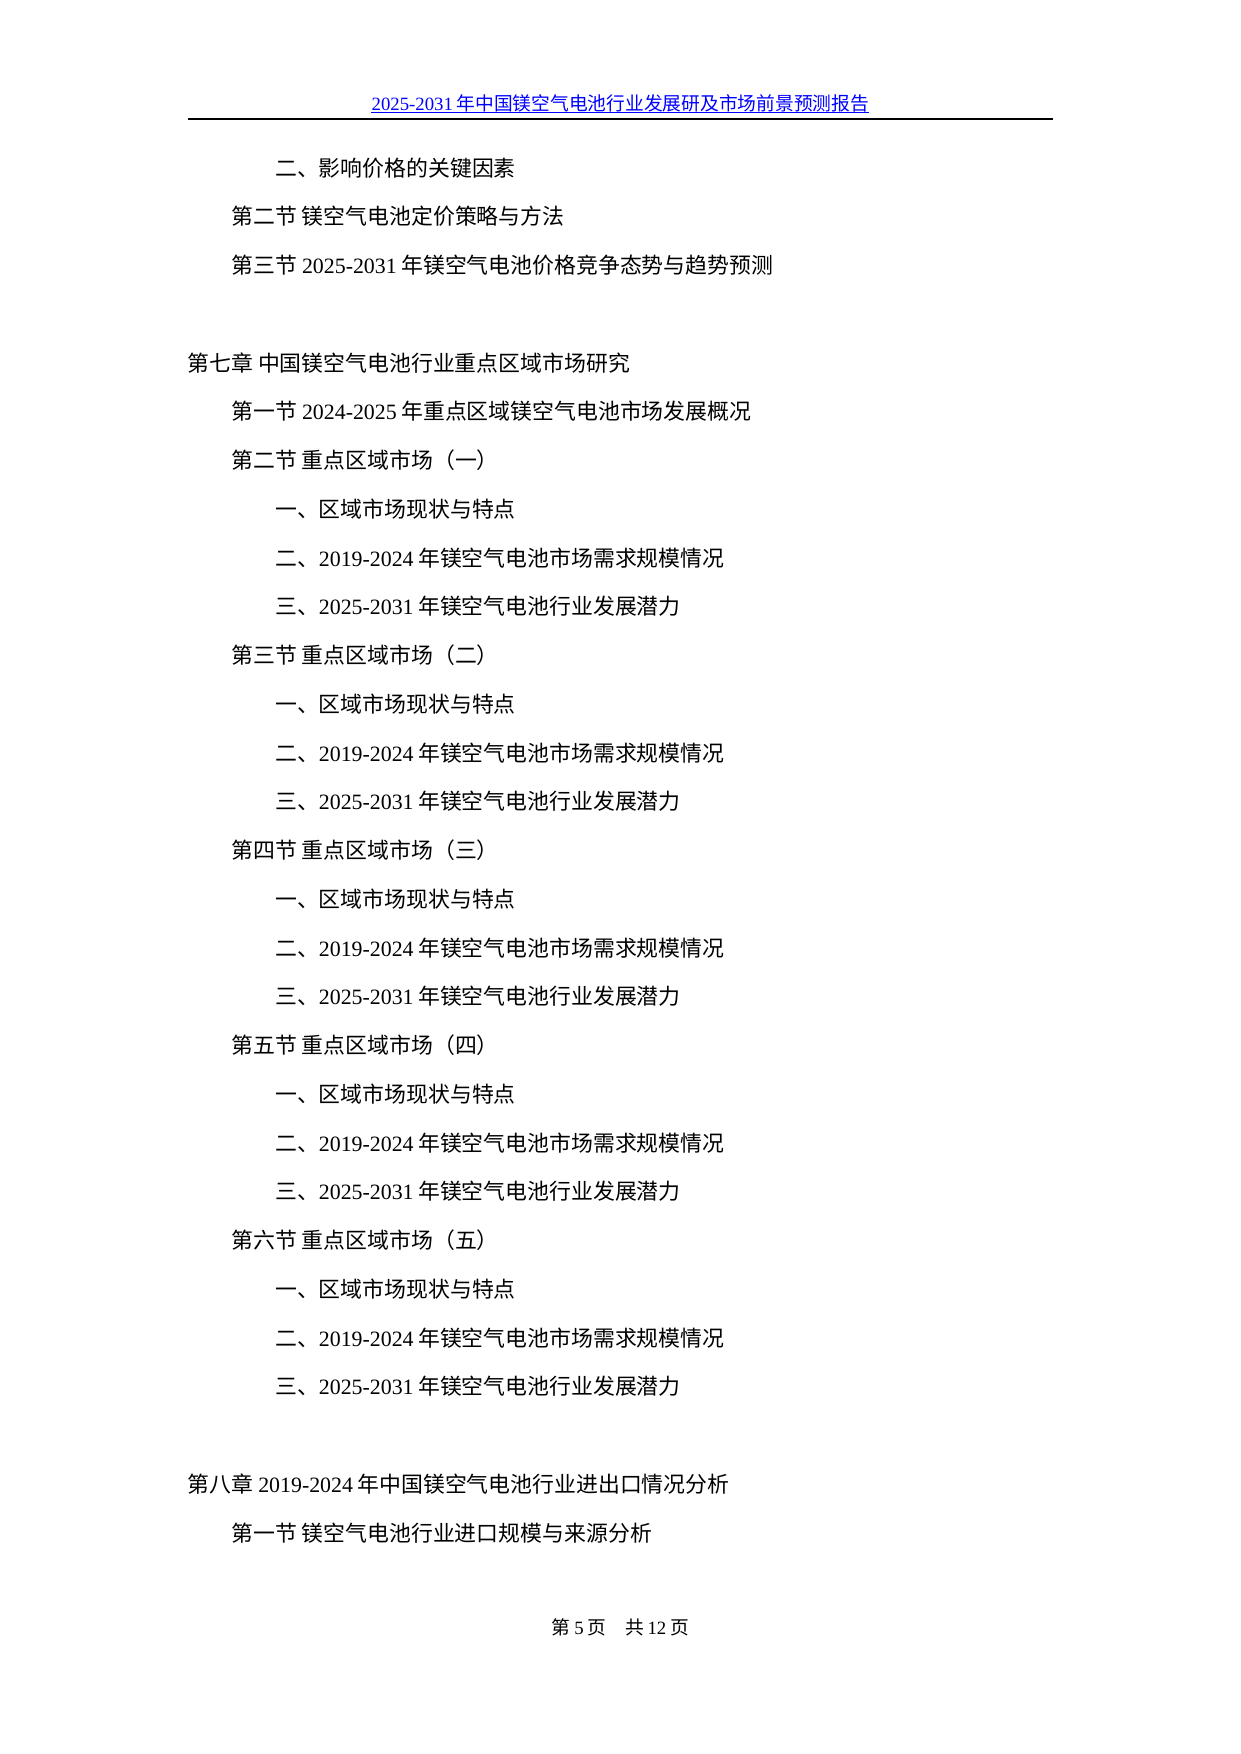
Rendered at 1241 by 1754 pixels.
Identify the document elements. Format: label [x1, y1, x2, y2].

text [187, 150, 1053, 1548]
